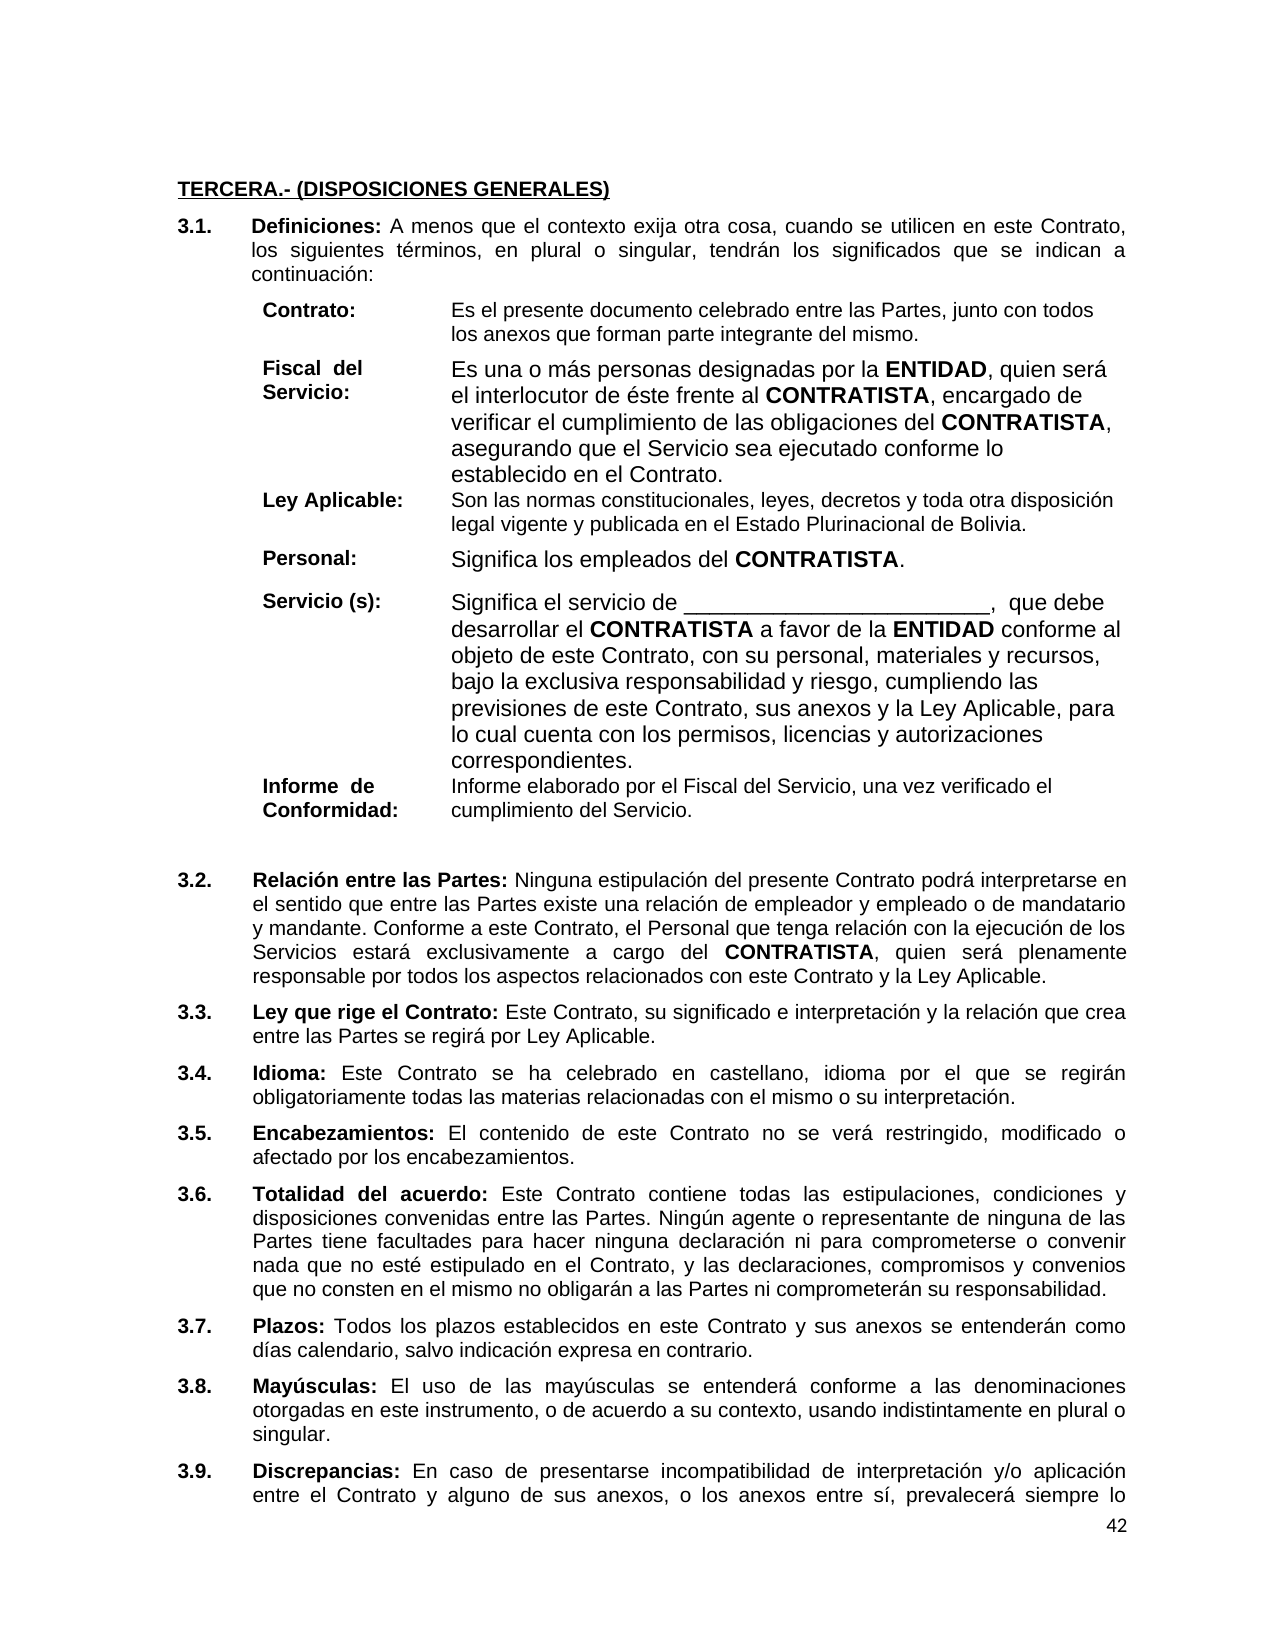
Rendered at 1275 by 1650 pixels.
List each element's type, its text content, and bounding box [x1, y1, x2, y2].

text 3.7. Plazos: Todos los plazos establecidos en este Contrato y sus anexos se entenderán como días calendario, salvo indicación expresa en contrario. [177, 1314, 1127, 1362]
table_cell Informe de Conformidad: [251, 774, 439, 855]
table_cell Personal: [251, 546, 439, 589]
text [177, 1458, 1127, 1506]
table_cell Servicio (s): [251, 589, 439, 774]
text 3.6. Totalidad del acuerdo: Este Contrato contiene todas las estipulaciones, condiciones y disposiciones convenidas entre las Partes. Ningún agente o representante de ninguna de las Partes tiene facultades para hacer ninguna declaración ni para comprometerse o convenir nada que no esté estipulado en el Contrato, y las declaraciones, compromisos y convenios que no consten en el mismo no obligarán a las Partes ni comprometerán su responsabilidad. [177, 1181, 1127, 1301]
table_cell Son las normas constitucionales, leyes, decretos y toda otra disposición legal vigente y publicada en el Estado Plurinacional de Bolivia. [440, 488, 1133, 546]
table_cell Es una o más personas designadas por la ENTIDAD, quien será el interlocutor de éste frente al CONTRATISTA, encargado de verificar el cumplimiento de las obligaciones del CONTRATISTA, asegurando que el Servicio sea ejecutado conforme lo establecido en el Contrato. [440, 356, 1133, 488]
table_cell Ley Aplicable: [251, 488, 439, 546]
table_header Es el presente documento celebrado entre las Partes, junto con todos los anexos que forman parte integrante del mismo. [440, 298, 1133, 356]
table_cell Fiscal del Servicio: [251, 356, 439, 488]
table_cell Significa el servicio de ________________________, que debe desarrollar el CONTRATISTA a favor de la ENTIDAD conforme al objeto de este Contrato, con su personal, materiales y recursos, bajo la exclusiva responsabilidad y riesgo, cumpliendo las previsiones de este Contrato, sus anexos y la Ley Aplicable, para lo cual cuenta con los permisos, licencias y autorizaciones correspondientes. [440, 589, 1133, 774]
text 3.2. Relación entre las Partes: Ninguna estipulación del presente Contrato podrá interpretarse en el sentido que entre las Partes existe una relación de empleador y empleado o de mandatario y mandante. Conforme a este Contrato, el Personal que tenga relación con la ejecución de los Servicios estará exclusivamente a cargo del CONTRATISTA, quien será plenamente responsable por todos los aspectos relacionados con este Contrato y la Ley Aplicable. [177, 868, 1127, 988]
text 3.3. Ley que rige el Contrato: Este Contrato, su significado e interpretación y la relación que crea entre las Partes se regirá por Ley Aplicable. [177, 1000, 1127, 1048]
table_header Contrato: [251, 298, 439, 356]
text TERCERA.- (DISPOSICIONES GENERALES) [177, 177, 1127, 201]
text 3.1. Definiciones: A menos que el contexto exija otra cosa, cuando se utilicen en este Contrato, los siguientes términos, en plural o singular, tendrán los significados que se indican a continuación: [177, 214, 1127, 286]
table_cell Significa los empleados del CONTRATISTA. [440, 546, 1133, 589]
table_cell Informe elaborado por el Fiscal del Servicio, una vez verificado el cumplimiento del Servicio. [440, 774, 1133, 855]
text 3.8. Mayúsculas: El uso de las mayúsculas se entenderá conforme a las denominaciones otorgadas en este instrumento, o de acuerdo a su contexto, usando indistintamente en plural o singular. [177, 1374, 1127, 1446]
text 3.4. Idioma: Este Contrato se ha celebrado en castellano, idioma por el que se regirán obligatoriamente todas las materias relacionadas con el mismo o su interpretación. [177, 1061, 1127, 1108]
text 3.5. Encabezamientos: El contenido de este Contrato no se verá restringido, modificado o afectado por los encabezamientos. [177, 1121, 1127, 1169]
